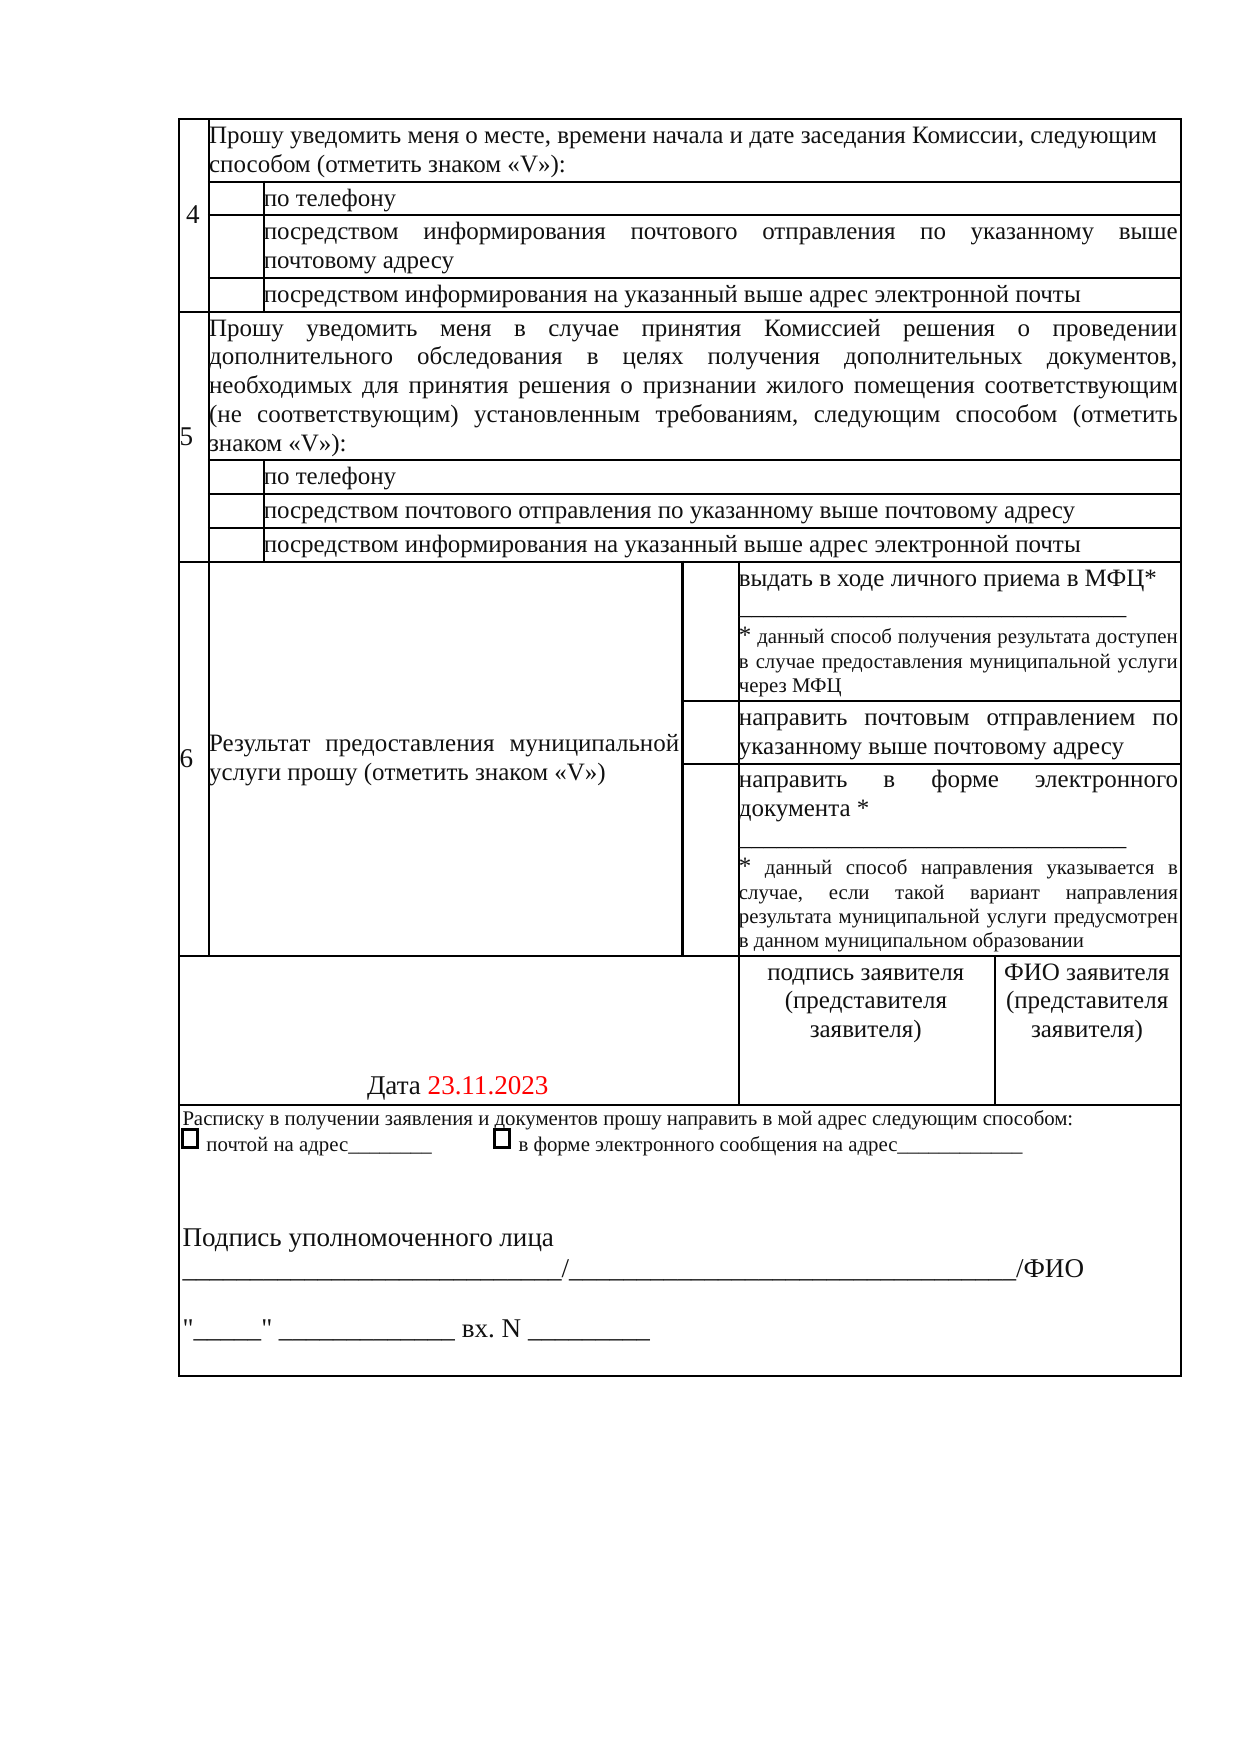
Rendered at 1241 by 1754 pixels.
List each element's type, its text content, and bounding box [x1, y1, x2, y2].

table_cell [210, 461, 263, 493]
table_cell подпись заявителя (представителя заявителя) [740, 957, 994, 1103]
table_cell Прошу уведомить меня в случае принятия Комиссией решения о проведении дополнительного обследования в целях получения дополнительных документов, необходимых для принятия решения о признании жилого помещения соответствующим (не соответствующим) установленным требованиям, следующим способом (отметить знаком «V»): [210, 313, 1180, 459]
table_cell 5 [180, 313, 208, 561]
table_cell направить в форме электронного документа * _______________________________ * данный способ направления указывается в случае, если такой вариант направления результата муниципальной услуги предусмотрен в данном муниципальном образовании [740, 765, 1180, 955]
table_cell Дата 23.11.2023 [180, 957, 738, 1103]
table_cell ФИО заявителя (представителя заявителя) [996, 957, 1180, 1103]
table_cell [210, 495, 263, 527]
table_cell 4 [180, 120, 208, 311]
table_cell по телефону [265, 183, 1180, 214]
table_cell выдать в ходе личного приема в МФЦ* _______________________________ * данный способ получения результата доступен в случае предоставления муниципальной услуги через МФЦ [740, 563, 1180, 700]
table_cell 6 [180, 563, 208, 955]
table_cell [210, 529, 263, 561]
table_cell посредством информирования на указанный выше адрес электронной почты [265, 279, 1180, 311]
table_cell [684, 765, 738, 955]
table_cell Расписку в получении заявления и документов прошу направить в мой адрес следующим способом: почтой на адрес________ в форме электронного сообщения на адрес____________ Подпись уполномоченного лица ____________________________/_________________________________/ФИО "_____" _____________ вх. N _________ [180, 1106, 1180, 1374]
table_cell посредством почтового отправления по указанному выше почтовому адресу [265, 495, 1180, 527]
table_cell [210, 279, 263, 311]
table_cell [210, 216, 263, 277]
table_cell [684, 702, 738, 762]
table_cell [684, 563, 738, 700]
table_cell посредством информирования на указанный выше адрес электронной почты [265, 529, 1180, 561]
table_cell посредством информирования почтового отправления по указанному выше почтовому адресу [265, 216, 1180, 277]
table_cell Результат предоставления муниципальной услуги прошу (отметить знаком «V») [210, 563, 681, 955]
table_cell [210, 183, 263, 214]
table_cell Прошу уведомить меня о месте, времени начала и дате заседания Комиссии, следующим способом (отметить знаком «V»): [210, 120, 1180, 181]
table_cell по телефону [265, 461, 1180, 493]
table_cell направить почтовым отправлением по указанному выше почтовому адресу [740, 702, 1180, 762]
